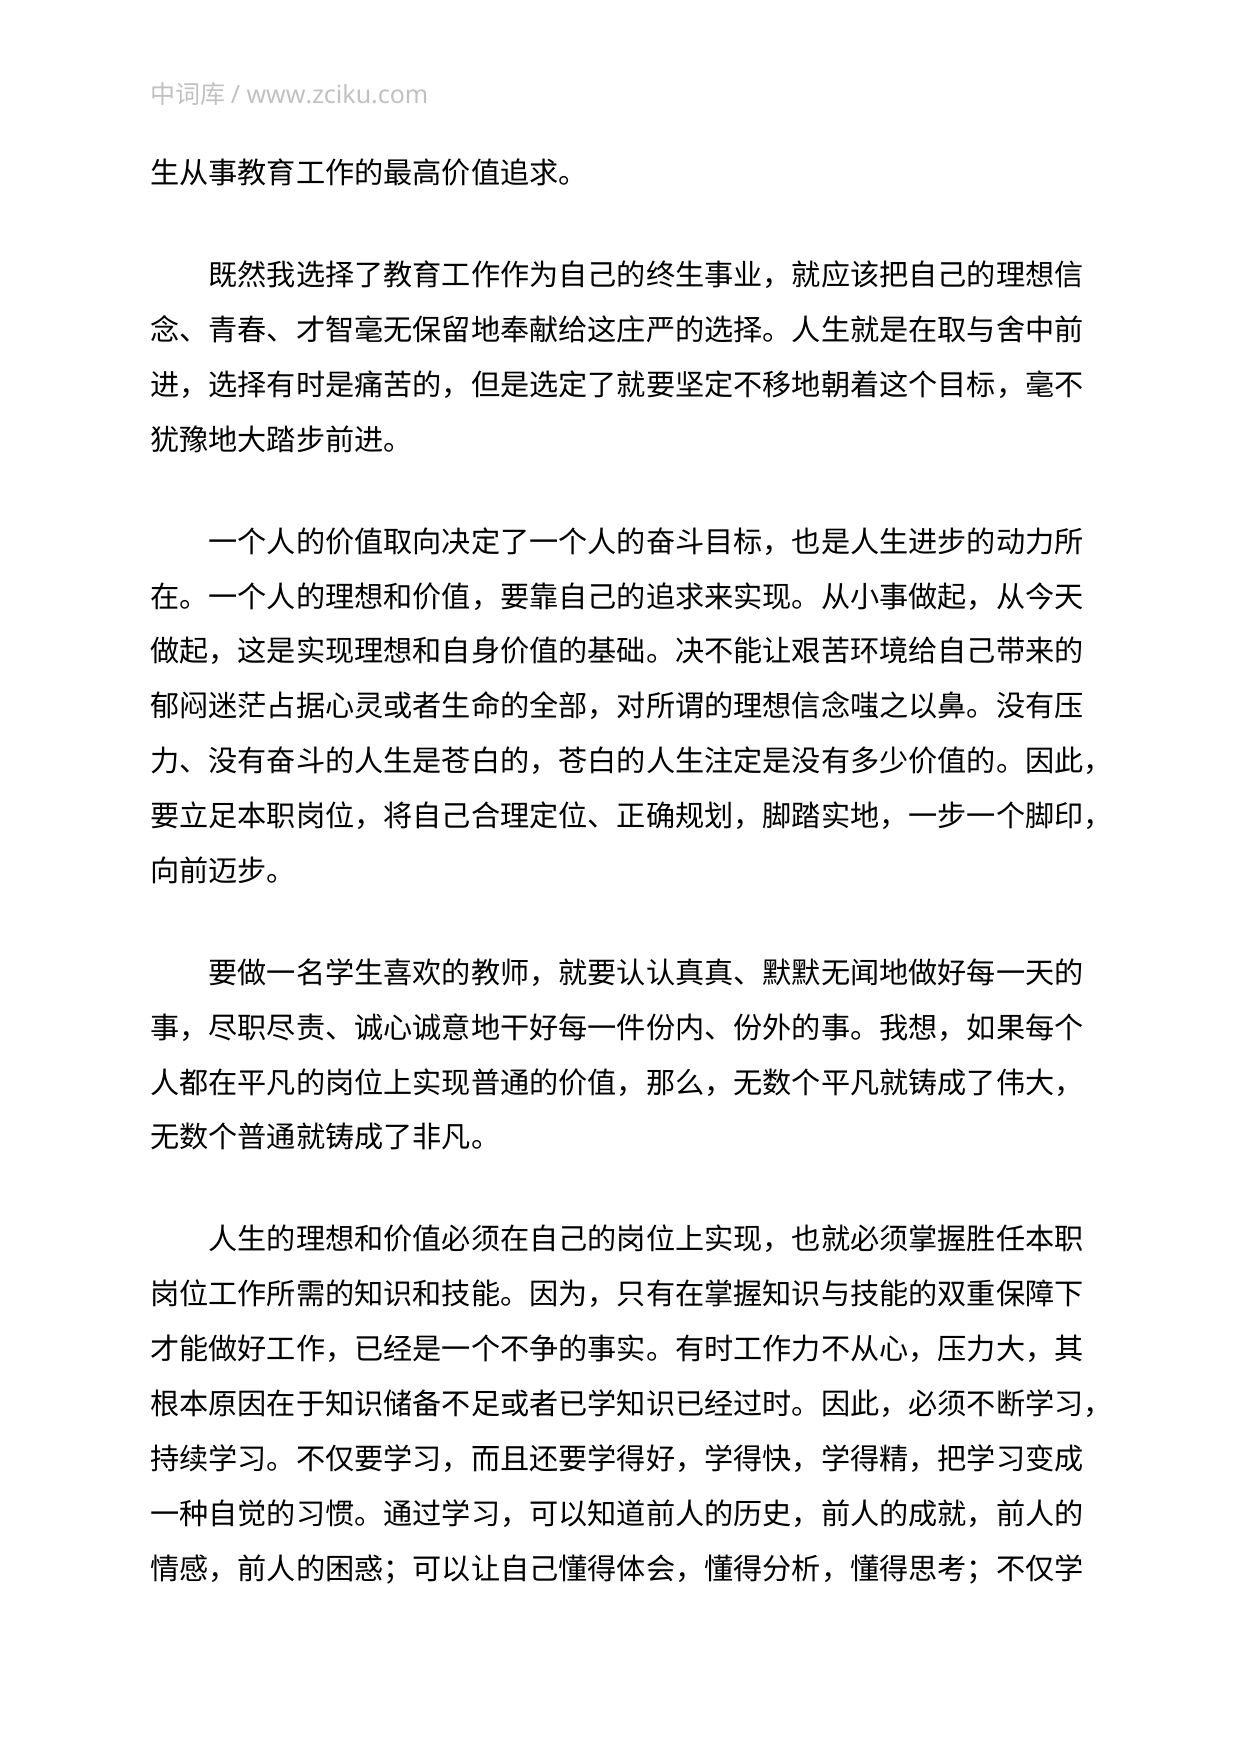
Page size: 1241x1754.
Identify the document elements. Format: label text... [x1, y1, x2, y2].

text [150, 1216, 1090, 1587]
text 要做一名学生喜欢的教师，就要认认真真、默默无闻地做好每一天的事，尽职尽责、诚心诚意地干好每一件份内、份外的事。我想，如果每个人都在平凡的岗位上实现普通的价值，那么，无数个平凡就铸成了伟大，无数个普通就铸成了非凡。 [150, 949, 1090, 1156]
text 一个人的价值取向决定了一个人的奋斗目标，也是人生进步的动力所在。一个人的理想和价值，要靠自己的追求来实现。从小事做起，从今天做起，这是实现理想和自身价值的基础。决不能让艰苦环境给自己带来的郁闷迷茫占据心灵或者生命的全部，对所谓的理想信念嗤之以鼻。没有压力、没有奋斗的人生是苍白的，苍白的人生注定是没有多少价值的。因此，要立足本职岗位，将自己合理定位、正确规划，脚踏实地，一步一个脚印，向前迈步。 [150, 518, 1090, 890]
text 既然我选择了教育工作作为自己的终生事业，就应该把自己的理想信念、青春、才智毫无保留地奉献给这庄严的选择。人生就是在取与舍中前进，选择有时是痛苦的，但是选定了就要坚定不移地朝着这个目标，毫不犹豫地大踏步前进。 [150, 252, 1090, 459]
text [150, 150, 1090, 192]
